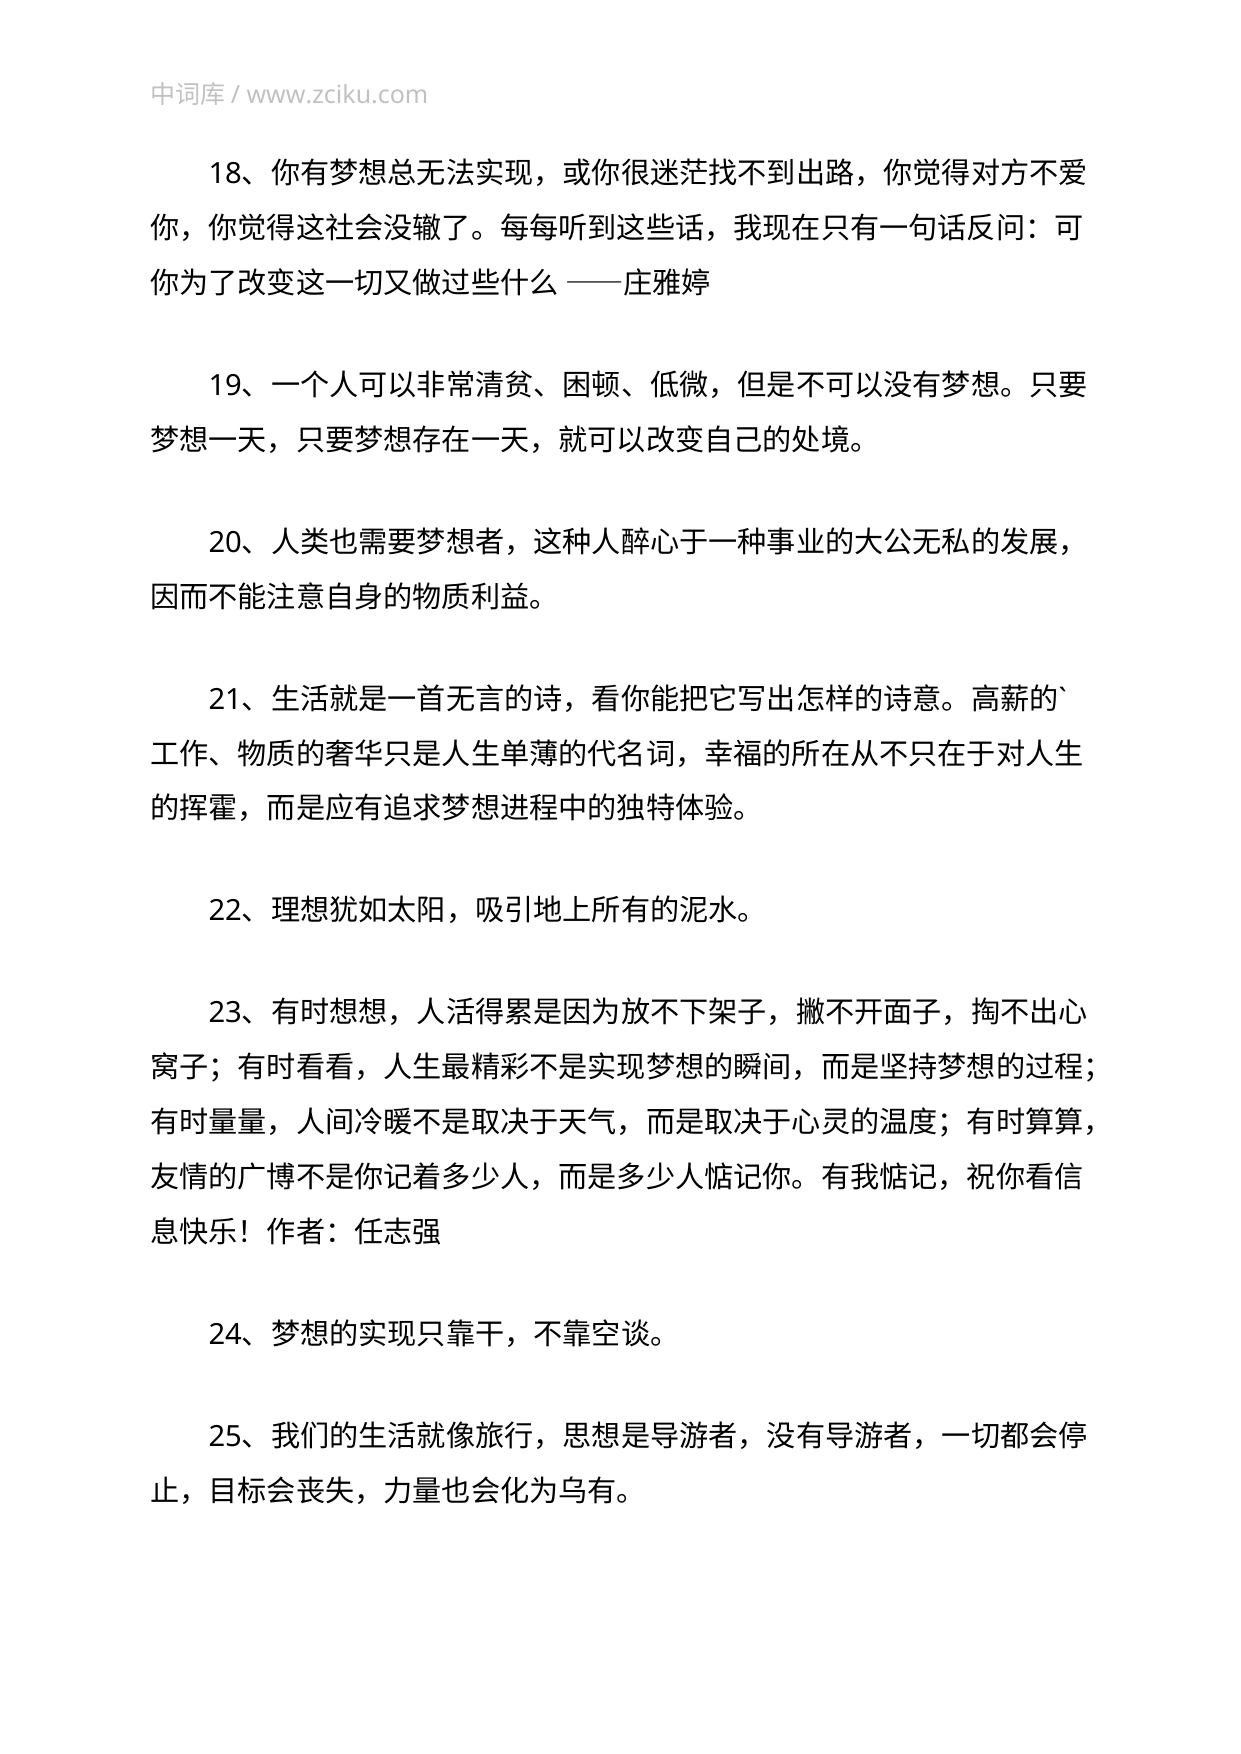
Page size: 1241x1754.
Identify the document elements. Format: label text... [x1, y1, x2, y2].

text 24、梦想的实现只靠干，不靠空谈。 [150, 1310, 1090, 1353]
text 23、有时想想，人活得累是因为放不下架子，撇不开面子，掏不出心窝子；有时看看，人生最精彩不是实现梦想的瞬间，而是坚持梦想的过程；有时量量，人间冷暖不是取决于天气，而是取决于心灵的温度；有时算算，友情的广博不是你记着多少人，而是多少人惦记你。有我惦记，祝你看信息快乐！作者：任志强 [150, 989, 1090, 1251]
text 22、理想犹如太阳，吸引地上所有的泥水。 [150, 887, 1090, 929]
text 25、我们的生活就像旅行，思想是导游者，没有导游者，一切都会停止，目标会丧失，力量也会化为乌有。 [150, 1412, 1090, 1509]
text 20、人类也需要梦想者，这种人醉心于一种事业的大公无私的发展，因而不能注意自身的物质利益。 [150, 518, 1090, 616]
text 21、生活就是一首无言的诗，看你能把它写出怎样的诗意。高薪的`工作、物质的奢华只是人生单薄的代名词，幸福的所在从不只在于对人生的挥霍，而是应有追求梦想进程中的独特体验。 [150, 675, 1090, 827]
text 18、你有梦想总无法实现，或你很迷茫找不到出路，你觉得对方不爱你，你觉得这社会没辙了。每每听到这些话，我现在只有一句话反问：可你为了改变这一切又做过些什么 ——庄雅婷 [150, 150, 1090, 302]
text 19、一个人可以非常清贫、困顿、低微，但是不可以没有梦想。只要梦想一天，只要梦想存在一天，就可以改变自己的处境。 [150, 362, 1090, 459]
